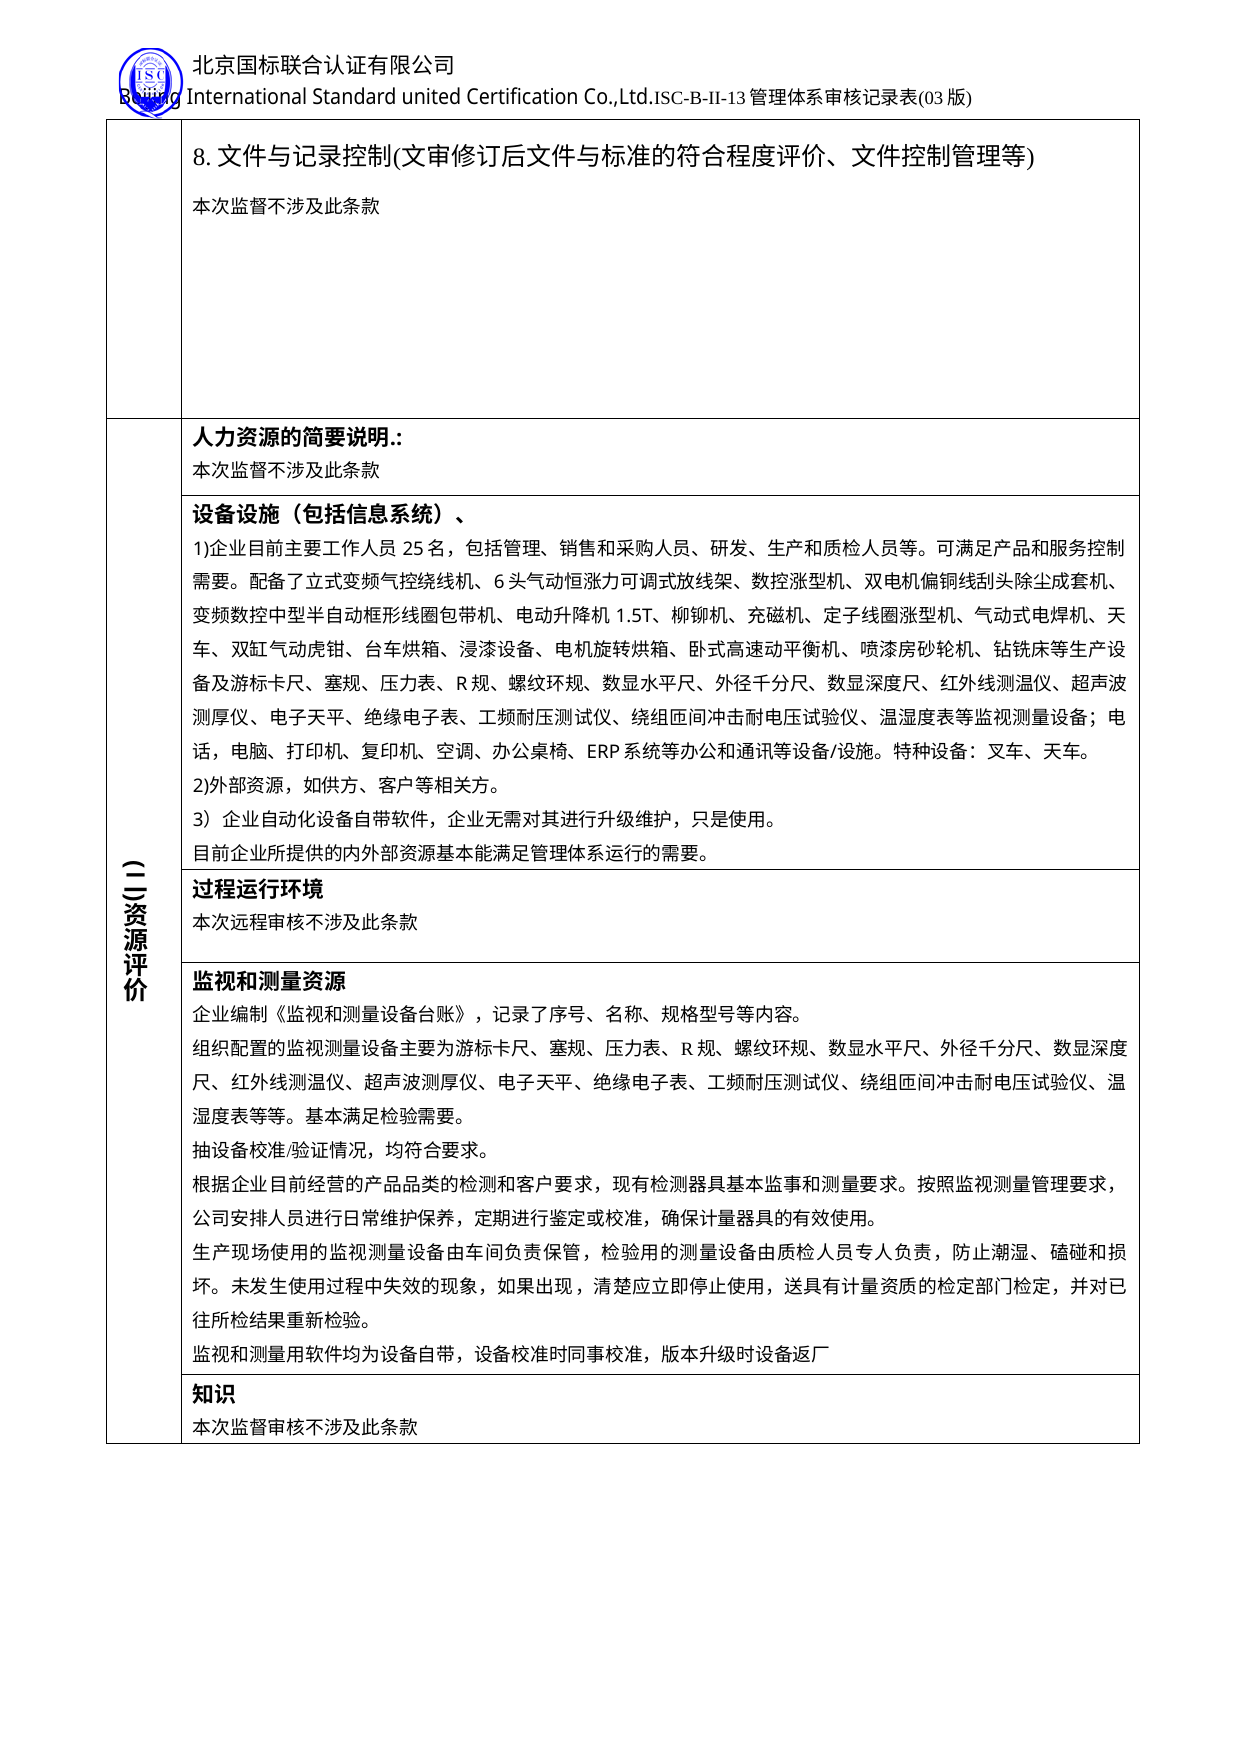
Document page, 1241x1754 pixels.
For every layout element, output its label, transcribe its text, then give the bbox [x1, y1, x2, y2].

table_cell 知识 本次监督审核不涉及此条款 [182, 1375, 1139, 1443]
table_cell (二)资源评价 [107, 419, 181, 1443]
table_cell 监视和测量资源 企业编制《监视和测量设备台账》，记录了序号、名称、规格型号等内容。 组织配置的监视测量设备主要为游标卡尺、塞规、压力表、R规、螺纹环规、数显水平尺、外径千分尺、数显深度尺、红外线测温仪、超声波测厚仪、电子天平、绝缘电子表、工频耐压测试仪、绕组匝间冲击耐电压试验仪、温湿度表等等。基本满足检验需要。 抽设备校准/验证情况，均符合要求。 根据企业目前经营的产品品类的检测和客户要求，现有检测器具基本监事和测量要求。按照监视测量管理要求，公司安排人员进行日常维护保养，定期进行鉴定或校准，确保计量器具的有效使用。 生产现场使用的监视测量设备由车间负责保管，检验用的测量设备由质检人员专人负责，防止潮湿、磕碰和损坏。未发生使用过程中失效的现象，如果出现，清楚应立即停止使用，送具有计量资质的检定部门检定，并对已往所检结果重新检验。 监视和测量用软件均为设备自带，设备校准时同事校准，版本升级时设备返厂 [182, 963, 1139, 1374]
table_cell 8. 文件与记录控制(文审修订后文件与标准的符合程度评价、文件控制管理等) 本次监督不涉及此条款 [182, 120, 1139, 418]
table_cell 过程运行环境 本次远程审核不涉及此条款 [182, 870, 1139, 962]
picture [118, 48, 186, 119]
table_cell 人力资源的简要说明.: 本次监督不涉及此条款 [182, 419, 1139, 495]
table_cell 设备设施（包括信息系统）、 1)企业目前主要工作人员25名，包括管理、销售和采购人员、研发、生产和质检人员等。可满足产品和服务控制需要。配备了立式变频气控绕线机、6头气动恒涨力可调式放线架、数控涨型机、双电机偏铜线刮头除尘成套机、变频数控中型半自动框形线圈包带机、电动升降机1.5T、柳铆机、充磁机、定子线圈涨型机、气动式电焊机、天车、双缸气动虎钳、台车烘箱、浸漆设备、电机旋转烘箱、卧式高速动平衡机、喷漆房砂轮机、钻铣床等生产设备及游标卡尺、塞规、压力表、R规、螺纹环规、数显水平尺、外径千分尺、数显深度尺、红外线测温仪、超声波测厚仪、电子天平、绝缘电子表、工频耐压测试仪、绕组匝间冲击耐电压试验仪、温湿度表等监视测量设备；电话，电脑、打印机、复印机、空调、办公桌椅、ERP系统等办公和通讯等设备/设施。特种设备：叉车、天车。 2)外部资源，如供方、客户等相关方。 3）企业自动化设备自带软件，企业无需对其进行升级维护，只是使用。 目前企业所提供的内外部资源基本能满足管理体系运行的需要。 [182, 496, 1139, 869]
